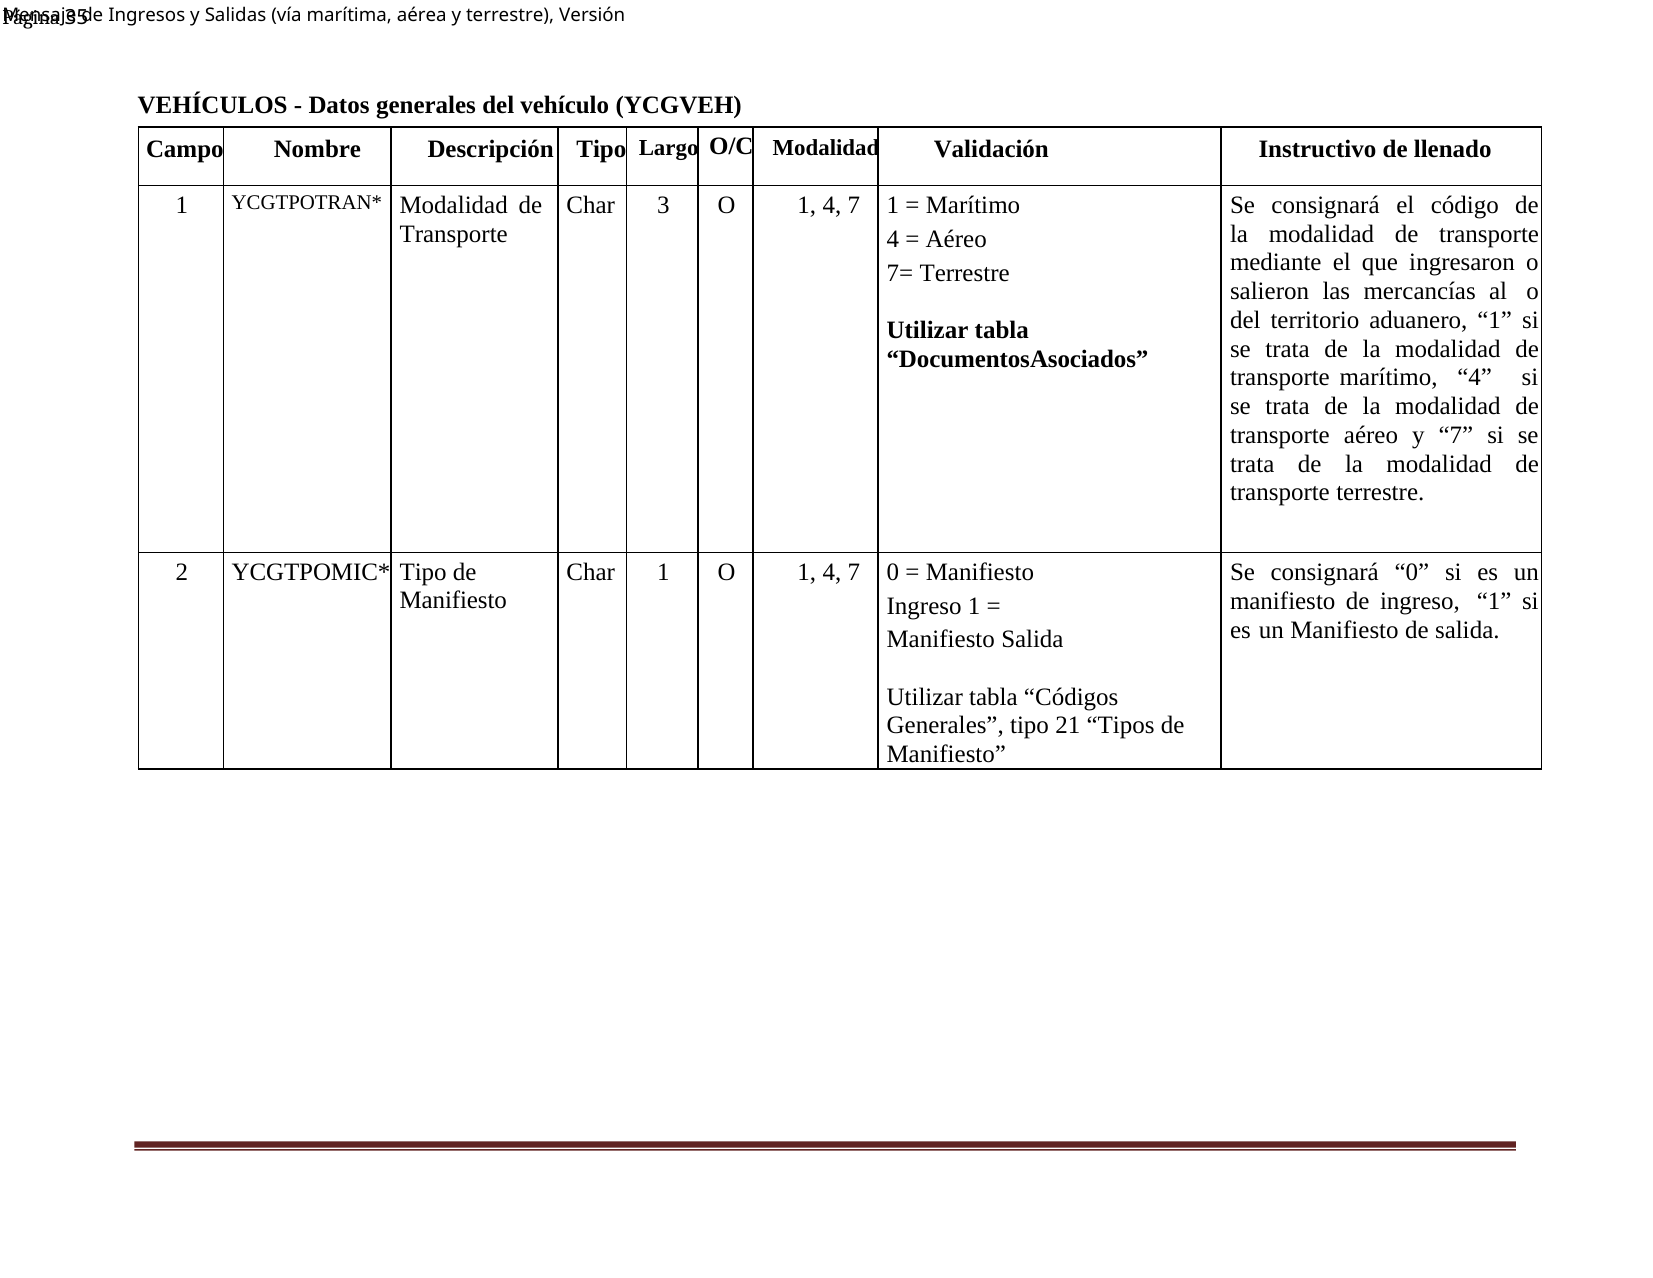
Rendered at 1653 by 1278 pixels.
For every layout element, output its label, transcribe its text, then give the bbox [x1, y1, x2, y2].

table_cell O [699, 186, 752, 552]
table_cell Modalidad de Transporte [392, 186, 557, 552]
table_header Modalidad [754, 128, 877, 185]
table_cell Char [559, 186, 626, 552]
table_cell 0 = Manifiesto Ingreso 1 = Manifiesto Salida Utilizar tabla “Códigos Generales”, tipo 21 “Tipos de Manifiesto” [879, 553, 1220, 768]
table_header Instructivo de llenado [1222, 128, 1541, 185]
table_cell 1 = Marítimo 4 = Aéreo 7= Terrestre Utilizar tabla “DocumentosAsociados” [879, 186, 1220, 552]
table_cell YCGTPOMIC* [224, 553, 390, 768]
table_header Campo [139, 128, 223, 185]
table_header Largo [627, 128, 697, 185]
table_header Validación [879, 128, 1220, 185]
table_cell 1 [627, 553, 697, 768]
table_cell 1, 4, 7 [754, 553, 877, 768]
table_cell O [699, 553, 752, 768]
table_cell 1 [139, 186, 223, 552]
table_cell YCGTPOTRAN* [224, 186, 390, 552]
table_header O/C [699, 128, 752, 185]
table_cell Tipo de Manifiesto [392, 553, 557, 768]
text VEHÍCULOS - Datos generales del vehículo (YCGVEH) [137, 91, 1639, 119]
table_cell 2 [139, 553, 223, 768]
table_header Descripción [392, 128, 557, 185]
table_cell 3 [627, 186, 697, 552]
table_header Tipo [559, 128, 626, 185]
table_cell Se consignará “0” si es un manifiesto de ingreso, “1” si es un Manifiesto de salida. [1222, 553, 1541, 768]
table_cell Se consignará el código de la modalidad de transporte mediante el que ingresaron o salieron las mercancías al o del territorio aduanero, “1” si se trata de la modalidad de transporte marítimo, “4” si se trata de la modalidad de transporte aéreo y “7” si se trata de la modalidad de transporte terrestre. [1222, 186, 1541, 552]
table_header Nombre [224, 128, 390, 185]
table_cell Char [559, 553, 626, 768]
table_cell 1, 4, 7 [754, 186, 877, 552]
